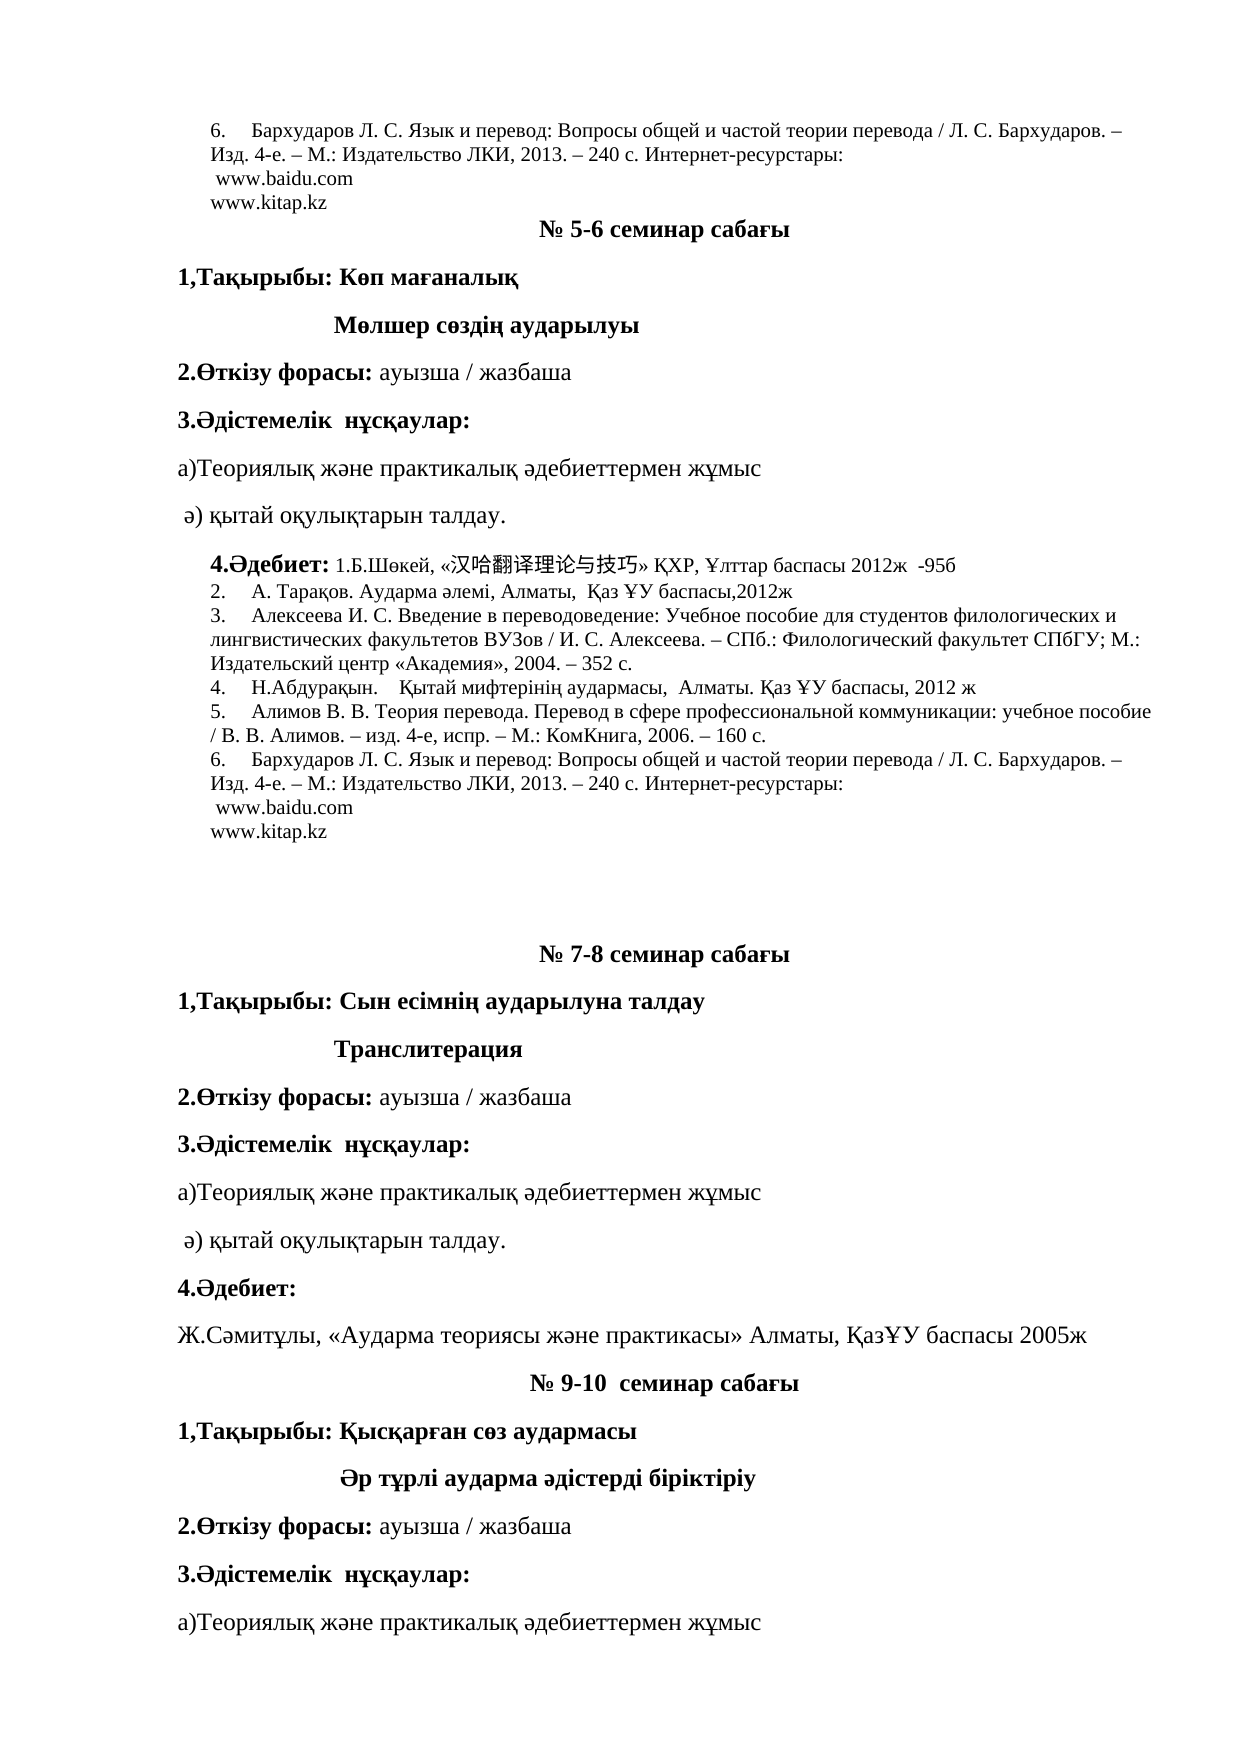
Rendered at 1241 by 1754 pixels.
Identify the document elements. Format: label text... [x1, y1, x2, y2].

text 2.Өткізу форасы: ауызша / жазбаша [177, 1082, 1152, 1111]
text Әр тұрлі аударма әдістерді біріктіріу [177, 1463, 1152, 1492]
text 1,Тақырыбы: Сын есімнің аударылуна талдау [177, 986, 1152, 1015]
text 4.Әдебиет: 1.Б.Шөкей, «汉哈翻译理论与技巧» ҚХР, Ұлттар баспасы 2012ж -95б [210, 548, 1152, 578]
text а)Теориялық және практикалық әдебиеттермен жұмыс [177, 453, 1152, 482]
text ә) қытай оқулықтарын талдау. [177, 501, 1152, 529]
text 1,Тақырыбы: Көп мағаналық [177, 262, 1152, 291]
text № 9-10 семинар сабағы [177, 1368, 1152, 1397]
text ә) қытай оқулықтарын талдау. [177, 1225, 1152, 1254]
text Мөлшер сөздің аударылуы [177, 310, 1152, 338]
text www.baidu.com [210, 795, 1152, 819]
text 3.Әдістемелік нұсқаулар: [177, 1559, 1152, 1588]
text 2. А. Тарақов. Аударма әлемі, Алматы, Қаз ҰУ баспасы,2012ж [210, 578, 1152, 603]
text а)Теориялық және практикалық әдебиеттермен жұмыс [177, 1607, 1152, 1635]
text а)Теориялық және практикалық әдебиеттермен жұмыс [177, 1177, 1152, 1206]
text Ж.Сәмитұлы, «Аударма теориясы және практикасы» Алматы, ҚазҰУ баспасы 2005ж [177, 1320, 1152, 1349]
text 4. Н.Абдурақын. Қытай мифтерінің аудармасы, Алматы. Қаз ҰУ баспасы, 2012 ж [210, 675, 1152, 699]
text www.baidu.com [210, 166, 1152, 190]
text Транслитерация [177, 1034, 1152, 1063]
text 4.Әдебиет: [177, 1273, 1152, 1301]
text www.kitap.kz [210, 190, 1152, 214]
text 5. Алимов В. В. Теория перевода. Перевод в сфере профессиональной коммуникации: учебное пособие / В. В. Алимов. – изд. 4-е, испр. – М.: КомКнига, 2006. – 160 с. [210, 699, 1152, 747]
text 1,Тақырыбы: Қысқарған сөз аудармасы [177, 1416, 1152, 1444]
text 3.Әдістемелік нұсқаулар: [177, 405, 1152, 434]
text 6. Бархударов Л. С. Язык и перевод: Вопросы общей и частой теории перевода / Л. С. Бархударов. – Изд. 4-е. – М.: Издательство ЛКИ, 2013. – 240 с. Интернет-ресурстары: [210, 118, 1152, 166]
text 3.Әдістемелік нұсқаулар: [177, 1129, 1152, 1158]
text 3. Алексеева И. С. Введение в переводоведение: Учебное пособие для студентов филологических и лингвистических факультетов ВУЗов / И. С. Алексеева. – СПб.: Филологический факультет СПбГУ; М.: Издательский центр «Академия», 2004. – 352 с. [210, 603, 1152, 675]
text 2.Өткізу форасы: ауызша / жазбаша [177, 1511, 1152, 1540]
text 2.Өткізу форасы: ауызша / жазбаша [177, 357, 1152, 386]
text www.kitap.kz [210, 819, 1152, 843]
text № 5-6 семинар сабағы [177, 214, 1152, 243]
text № 7-8 семинар сабағы [177, 939, 1152, 967]
text 6. Бархударов Л. С. Язык и перевод: Вопросы общей и частой теории перевода / Л. С. Бархударов. – Изд. 4-е. – М.: Издательство ЛКИ, 2013. – 240 с. Интернет-ресурстары: [210, 747, 1152, 795]
